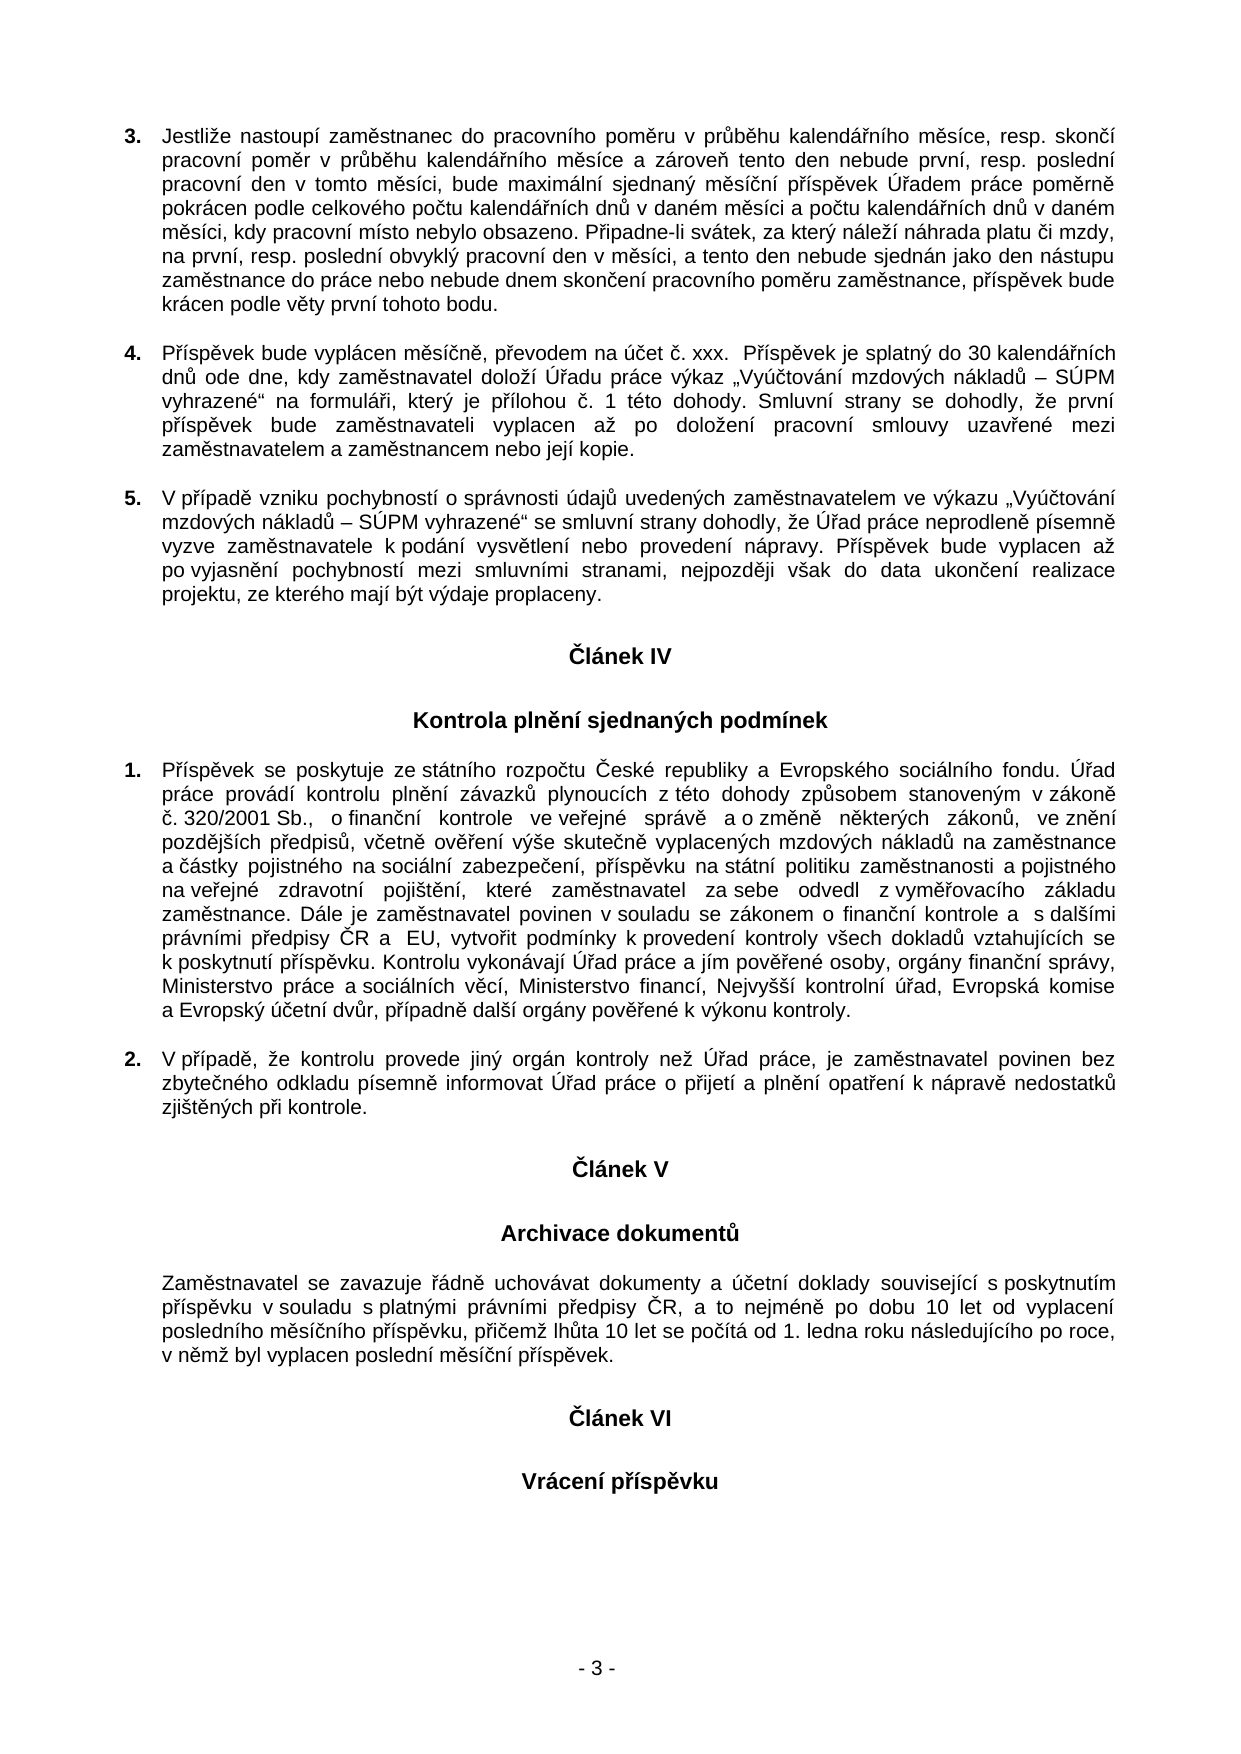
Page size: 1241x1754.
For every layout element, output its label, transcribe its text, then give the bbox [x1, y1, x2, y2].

list V případě, že kontrolu provede jiný orgán kontroly než Úřad práce, je zaměstnavatel povinen bez zbytečného odkladu písemně informovat Úřad práce o přijetí a plnění opatření k nápravě nedostatků zjištěných při kontrole. [124, 1047, 1116, 1118]
text Článek VI [124, 1404, 1116, 1431]
text Zaměstnavatel se zavazuje řádně uchovávat dokumenty a účetní doklady související s poskytnutím příspěvku v souladu s platnými právními předpisy ČR, a to nejméně po dobu 10 let od vyplacení posledního měsíčního příspěvku, přičemž lhůta 10 let se počítá od 1. ledna roku následujícího po roce, v němž byl vyplacen poslední měsíční příspěvek. [162, 1271, 1116, 1367]
list Příspěvek se poskytuje ze státního rozpočtu České republiky a Evropského sociálního fondu. Úřad práce provádí kontrolu plnění závazků plynoucích z této dohody způsobem stanoveným v zákoně č. 320/2001 Sb., o finanční kontrole ve veřejné správě a o změně některých zákonů, ve znění pozdějších předpisů, včetně ověření výše skutečně vyplacených mzdových nákladů na zaměstnance a částky pojistného na sociální zabezpečení, příspěvku na státní politiku zaměstnanosti a pojistného na veřejné zdravotní pojištění, které zaměstnavatel za sebe odvedl z vyměřovacího základu zaměstnance. Dále je zaměstnavatel povinen v souladu se zákonem o finanční kontrole a s dalšími právními předpisy ČR a EU, vytvořit podmínky k provedení kontroly všech dokladů vztahujících se k poskytnutí příspěvku. Kontrolu vykonávají Úřad práce a jím pověřené osoby, orgány finanční správy, Ministerstvo práce a sociálních věcí, Ministerstvo financí, Nejvyšší kontrolní úřad, Evropská komise a Evropský účetní dvůr, případně další orgány pověřené k výkonu kontroly. [124, 758, 1116, 1022]
text Vrácení příspěvku [124, 1468, 1116, 1495]
text Archivace dokumentů [124, 1220, 1116, 1246]
text Článek V [124, 1156, 1116, 1182]
list Příspěvek bude vyplácen měsíčně, převodem na účet č. xxx. Příspěvek je splatný do 30 kalendářních dnů ode dne, kdy zaměstnavatel doloží Úřadu práce výkaz „Vyúčtování mzdových nákladů – SÚPM vyhrazené“ na formuláři, který je přílohou č. 1 této dohody. Smluvní strany se dohodly, že první příspěvek bude zaměstnavateli vyplacen až po doložení pracovní smlouvy uzavřené mezi zaměstnavatelem a zaměstnancem nebo její kopie. [124, 341, 1116, 461]
text Článek IV [124, 643, 1116, 669]
text Kontrola plnění sjednaných podmínek [124, 707, 1116, 733]
list Jestliže nastoupí zaměstnanec do pracovního poměru v průběhu kalendářního měsíce, resp. skončí pracovní poměr v průběhu kalendářního měsíce a zároveň tento den nebude první, resp. poslední pracovní den v tomto měsíci, bude maximální sjednaný měsíční příspěvek Úřadem práce poměrně pokrácen podle celkového počtu kalendářních dnů v daném měsíci a počtu kalendářních dnů v daném měsíci, kdy pracovní místo nebylo obsazeno. Připadne-li svátek, za který náleží náhrada platu či mzdy, na první, resp. poslední obvyklý pracovní den v měsíci, a tento den nebude sjednán jako den nástupu zaměstnance do práce nebo nebude dnem skončení pracovního poměru zaměstnance, příspěvek bude krácen podle věty první tohoto bodu. [124, 124, 1116, 316]
list V případě vzniku pochybností o správnosti údajů uvedených zaměstnavatelem ve výkazu „Vyúčtování mzdových nákladů – SÚPM vyhrazené“ se smluvní strany dohodly, že Úřad práce neprodleně písemně vyzve zaměstnavatele k podání vysvětlení nebo provedení nápravy. Příspěvek bude vyplacen až po vyjasnění pochybností mezi smluvními stranami, nejpozději však do data ukončení realizace projektu, ze kterého mají být výdaje proplaceny. [124, 486, 1116, 605]
